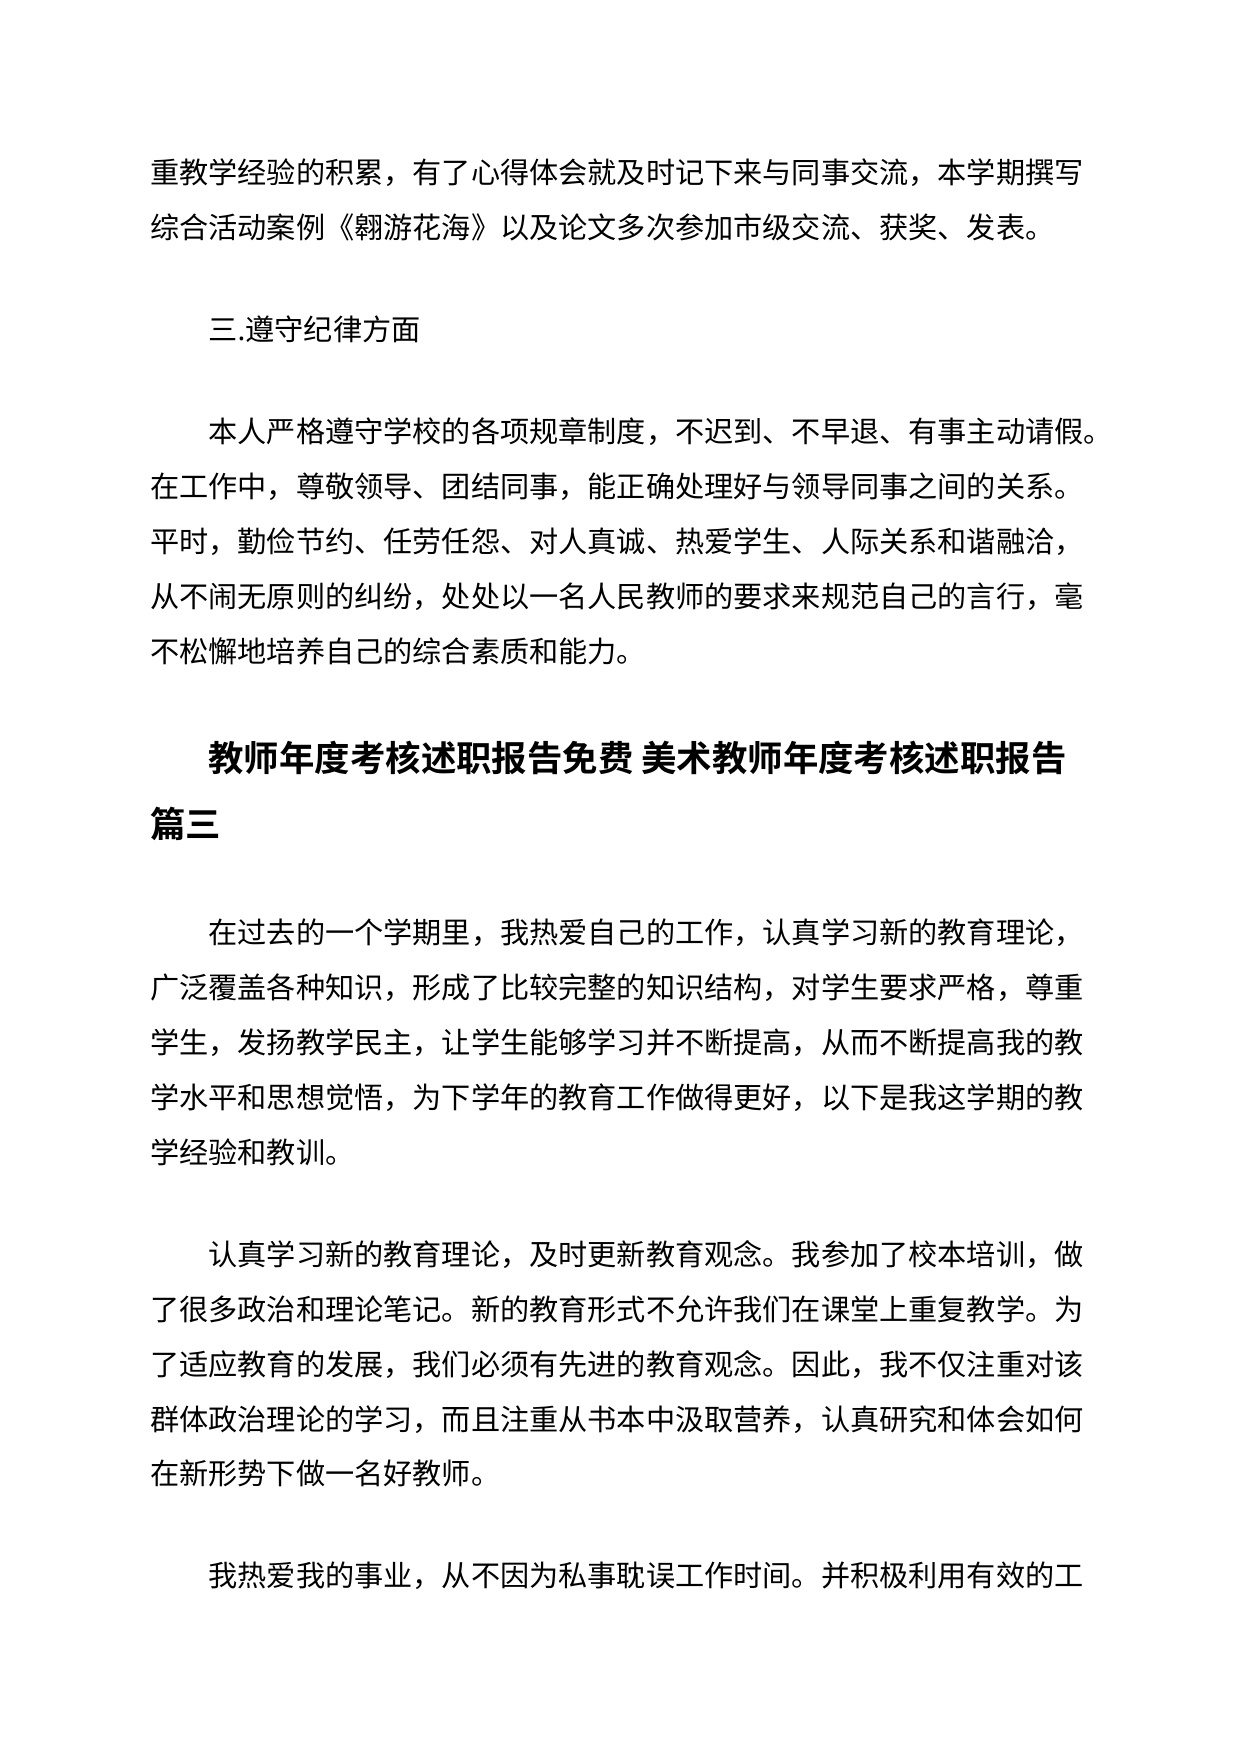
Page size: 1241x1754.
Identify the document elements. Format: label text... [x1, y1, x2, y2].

text 认真学习新的教育理论，及时更新教育观念。我参加了校本培训，做了很多政治和理论笔记。新的教育形式不允许我们在课堂上重复教学。为了适应教育的发展，我们必须有先进的教育观念。因此，我不仅注重对该群体政治理论的学习，而且注重从书本中汲取营养，认真研究和体会如何在新形势下做一名好教师。 [150, 1231, 1090, 1493]
text 三.遵守纪律方面 [150, 307, 1090, 349]
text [150, 150, 1090, 247]
text 本人严格遵守学校的各项规章制度，不迟到、不早退、有事主动请假。在工作中，尊敬领导、团结同事，能正确处理好与领导同事之间的关系。平时，勤俭节约、任劳任怨、对人真诚、热爱学生、人际关系和谐融洽，从不闹无原则的纠纷，处处以一名人民教师的要求来规范自己的言行，毫不松懈地培养自己的综合素质和能力。 [150, 409, 1090, 671]
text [150, 1553, 1090, 1595]
text 教师年度考核述职报告免费 美术教师年度考核述职报告篇三 [150, 730, 1090, 848]
text 在过去的一个学期里，我热爱自己的工作，认真学习新的教育理论，广泛覆盖各种知识，形成了比较完整的知识结构，对学生要求严格，尊重学生，发扬教学民主，让学生能够学习并不断提高，从而不断提高我的教学水平和思想觉悟，为下学年的教育工作做得更好，以下是我这学期的教学经验和教训。 [150, 910, 1090, 1172]
